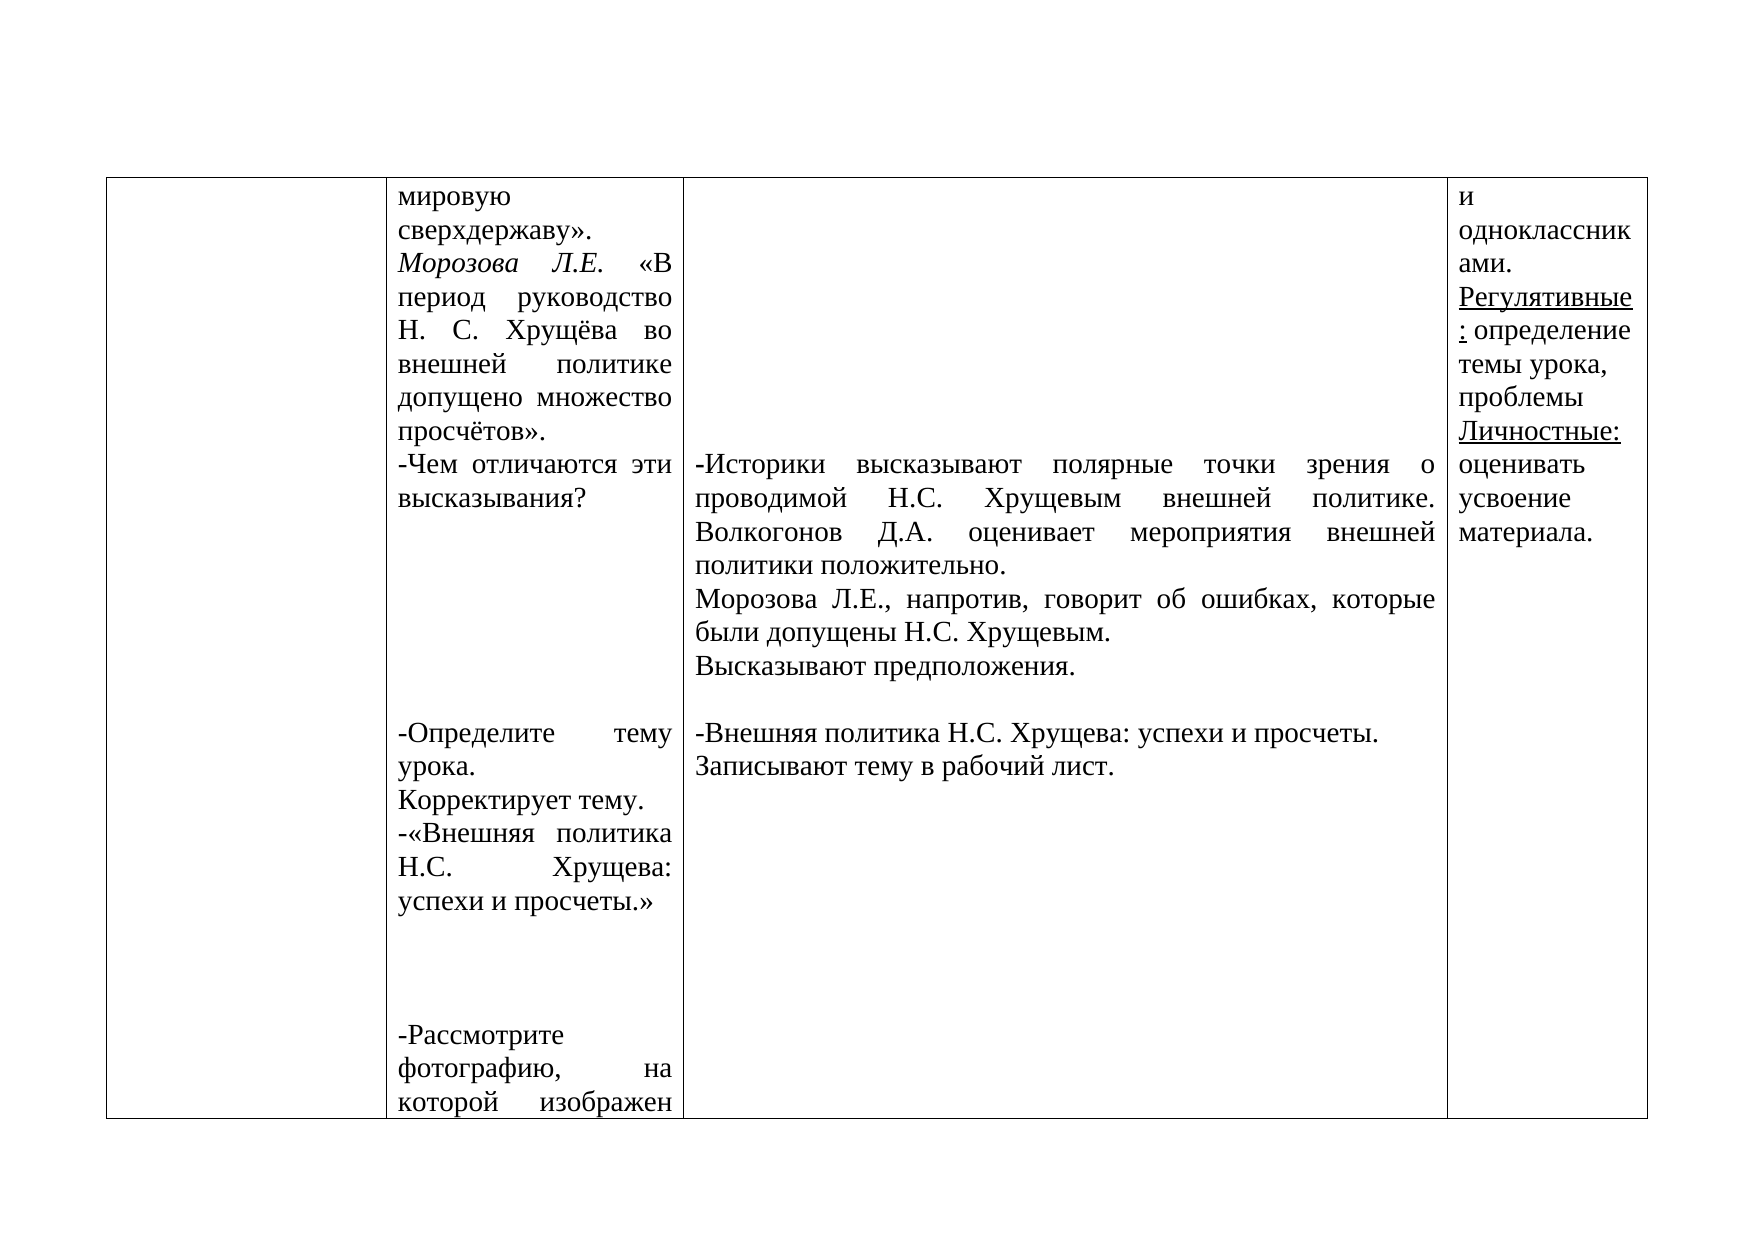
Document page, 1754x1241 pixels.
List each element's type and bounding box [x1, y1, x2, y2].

table_cell [387, 178, 683, 1117]
table_cell [107, 178, 386, 1117]
table_cell [684, 178, 1447, 1117]
table_cell [1448, 178, 1647, 1117]
